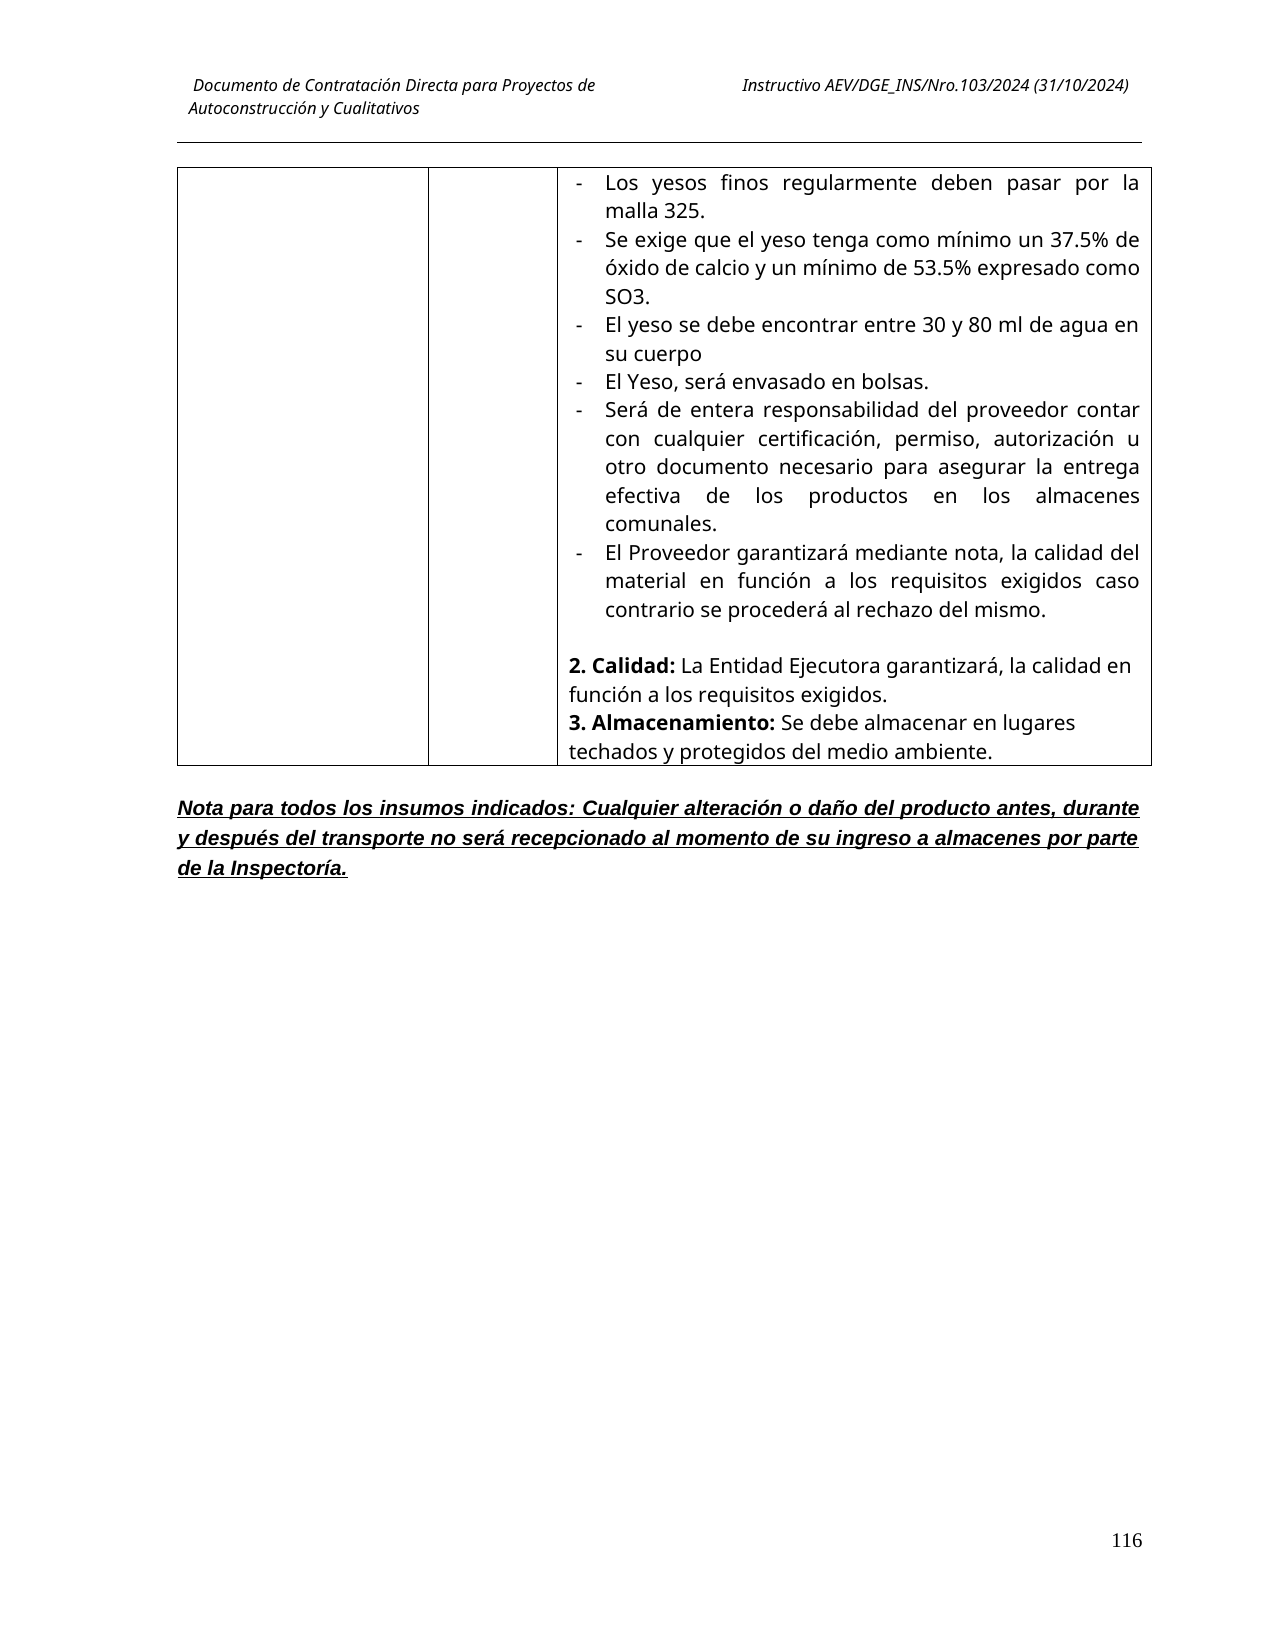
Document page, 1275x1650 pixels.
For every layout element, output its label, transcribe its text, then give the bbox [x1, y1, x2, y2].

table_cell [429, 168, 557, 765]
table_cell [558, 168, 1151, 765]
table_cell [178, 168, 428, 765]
text Nota para todos los insumos indicados: Cualquier alteración o daño del producto antes, durante y después del transporte no será recepcionado al momento de su ingreso a almacenes por parte de la Inspectoría. [177, 796, 1142, 880]
